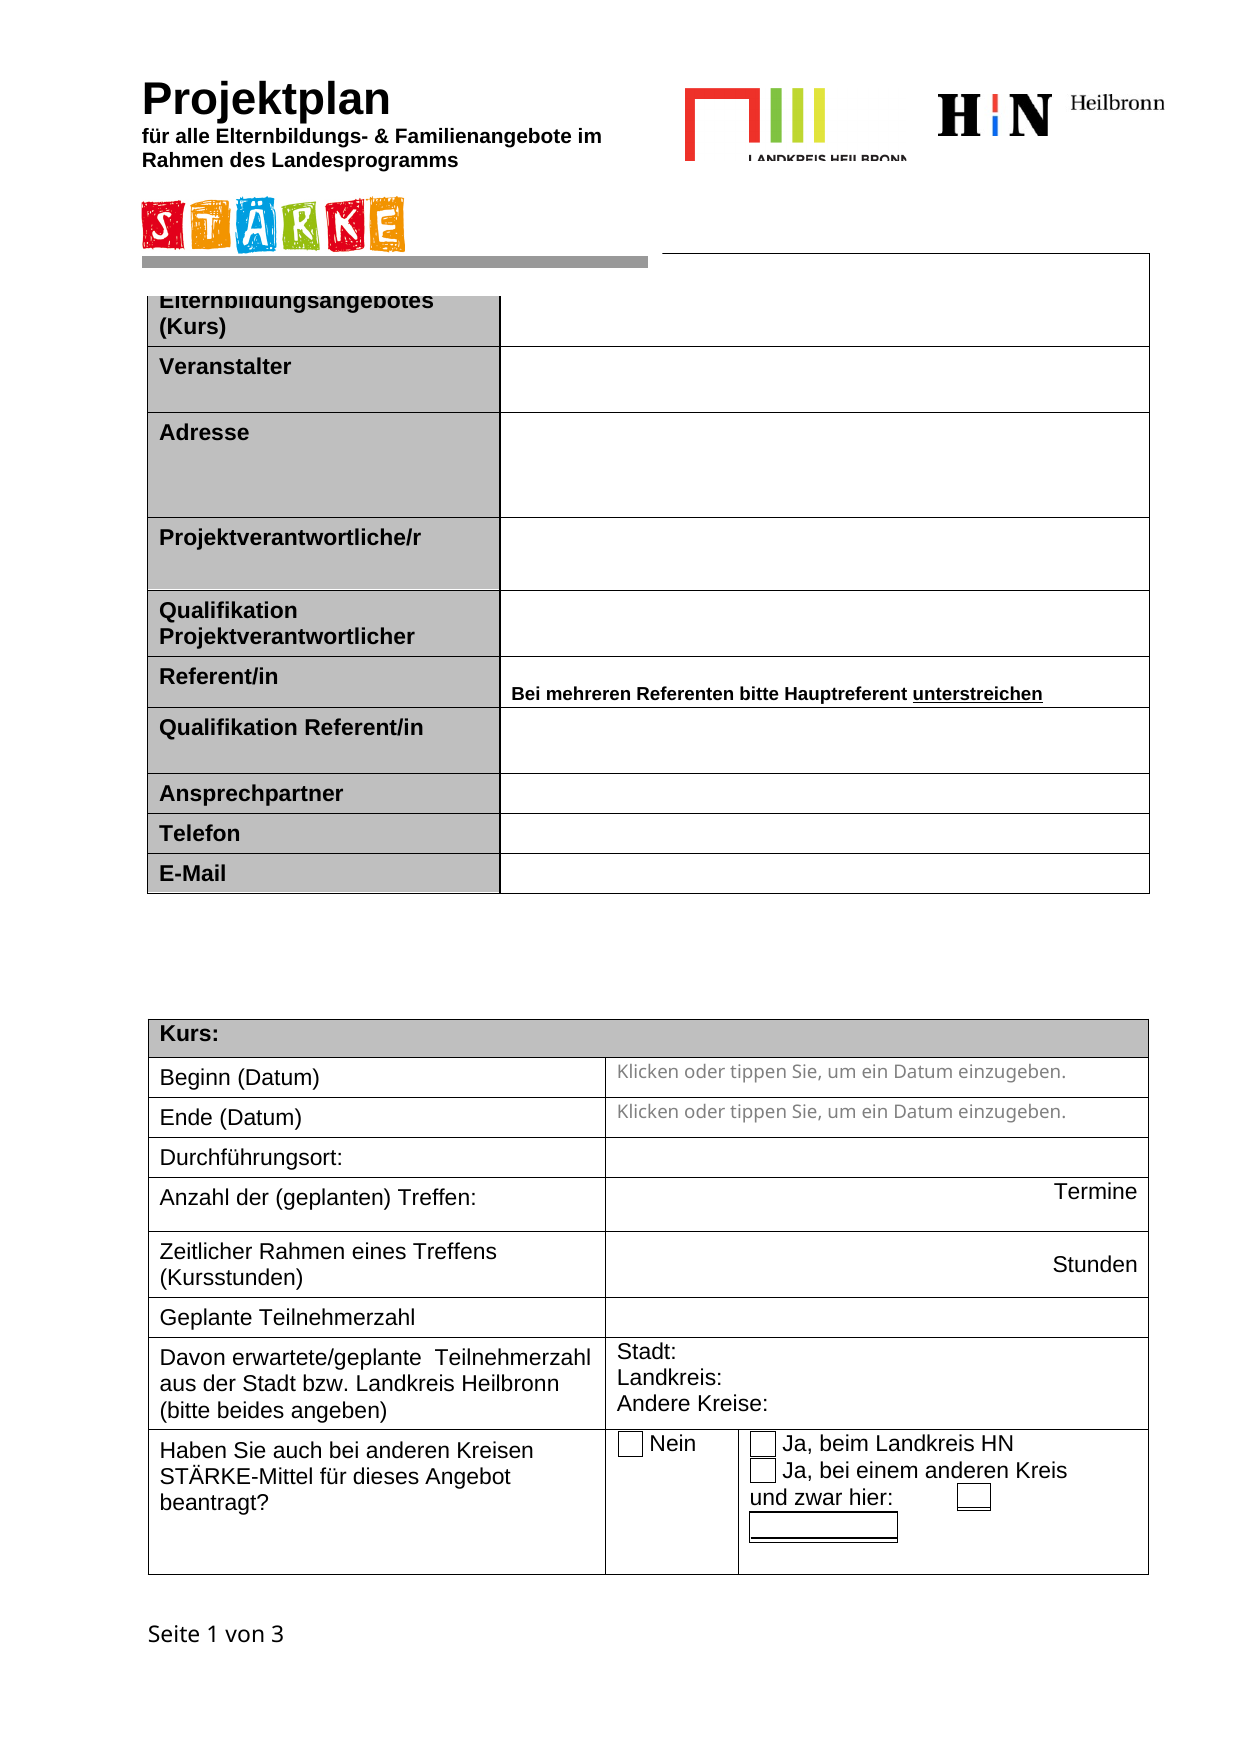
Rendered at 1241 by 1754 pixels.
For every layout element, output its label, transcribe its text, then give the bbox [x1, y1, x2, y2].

table_cell Telefon [148, 814, 499, 853]
table_cell Stunden [606, 1232, 1148, 1297]
table_cell Adresse [148, 413, 499, 517]
table_header Titel des Elternbildungsangebotes (Kurs) [148, 296, 499, 346]
table_cell Veranstalter [148, 347, 499, 412]
table_cell [501, 854, 1149, 892]
table_cell Qualifikation Referent/in [148, 708, 499, 773]
table_cell Nein [606, 1430, 738, 1574]
table_cell Stadt: Landkreis: Andere Kreise: [606, 1338, 1148, 1429]
table_cell Ende (Datum) [149, 1098, 605, 1137]
table_cell [606, 1138, 1148, 1177]
table_cell Ansprechpartner [148, 774, 499, 813]
table_cell Davon erwartete/geplante Teilnehmerzahl aus der Stadt bzw. Landkreis Heilbronn (bitte beides angeben) [149, 1338, 605, 1429]
table_cell [501, 814, 1149, 853]
picture [938, 94, 1165, 136]
table_cell [501, 591, 1149, 656]
table_cell Referent/in [148, 657, 499, 707]
table_cell [606, 1298, 1148, 1337]
table_cell Geplante Teilnehmerzahl [149, 1298, 605, 1337]
table_cell Ja, beim Landkreis HN Ja, bei einem anderen Kreis und zwar hier: [739, 1430, 1148, 1574]
table_cell Beginn (Datum) [149, 1058, 605, 1097]
picture [684, 88, 907, 161]
table_cell Projektverantwortliche/r [148, 518, 499, 589]
table_cell Haben Sie auch bei anderen Kreisen STÄRKE-Mittel für dieses Angebot beantragt? [149, 1430, 605, 1574]
table_header [501, 254, 1149, 346]
table_cell E-Mail [148, 854, 499, 892]
picture [244, 210, 267, 245]
picture [249, 196, 405, 254]
table_cell Qualifikation Projektverantwortlicher [148, 591, 499, 656]
table_cell Anzahl der (geplanten) Treffen: [149, 1178, 605, 1231]
table_cell Termine [606, 1178, 1148, 1231]
table_cell Zeitlicher Rahmen eines Treffens (Kursstunden) [149, 1232, 605, 1297]
table_cell [501, 708, 1149, 773]
table_cell [501, 774, 1149, 813]
table_cell [501, 413, 1149, 517]
table_cell [501, 518, 1149, 589]
table_cell Bei mehreren Referenten bitte Hauptreferent unterstreichen [501, 657, 1149, 707]
table_cell Durchführungsort: [149, 1138, 605, 1177]
table_cell [501, 347, 1149, 412]
picture [141, 196, 265, 254]
table_header Kurs: [149, 1020, 1148, 1057]
